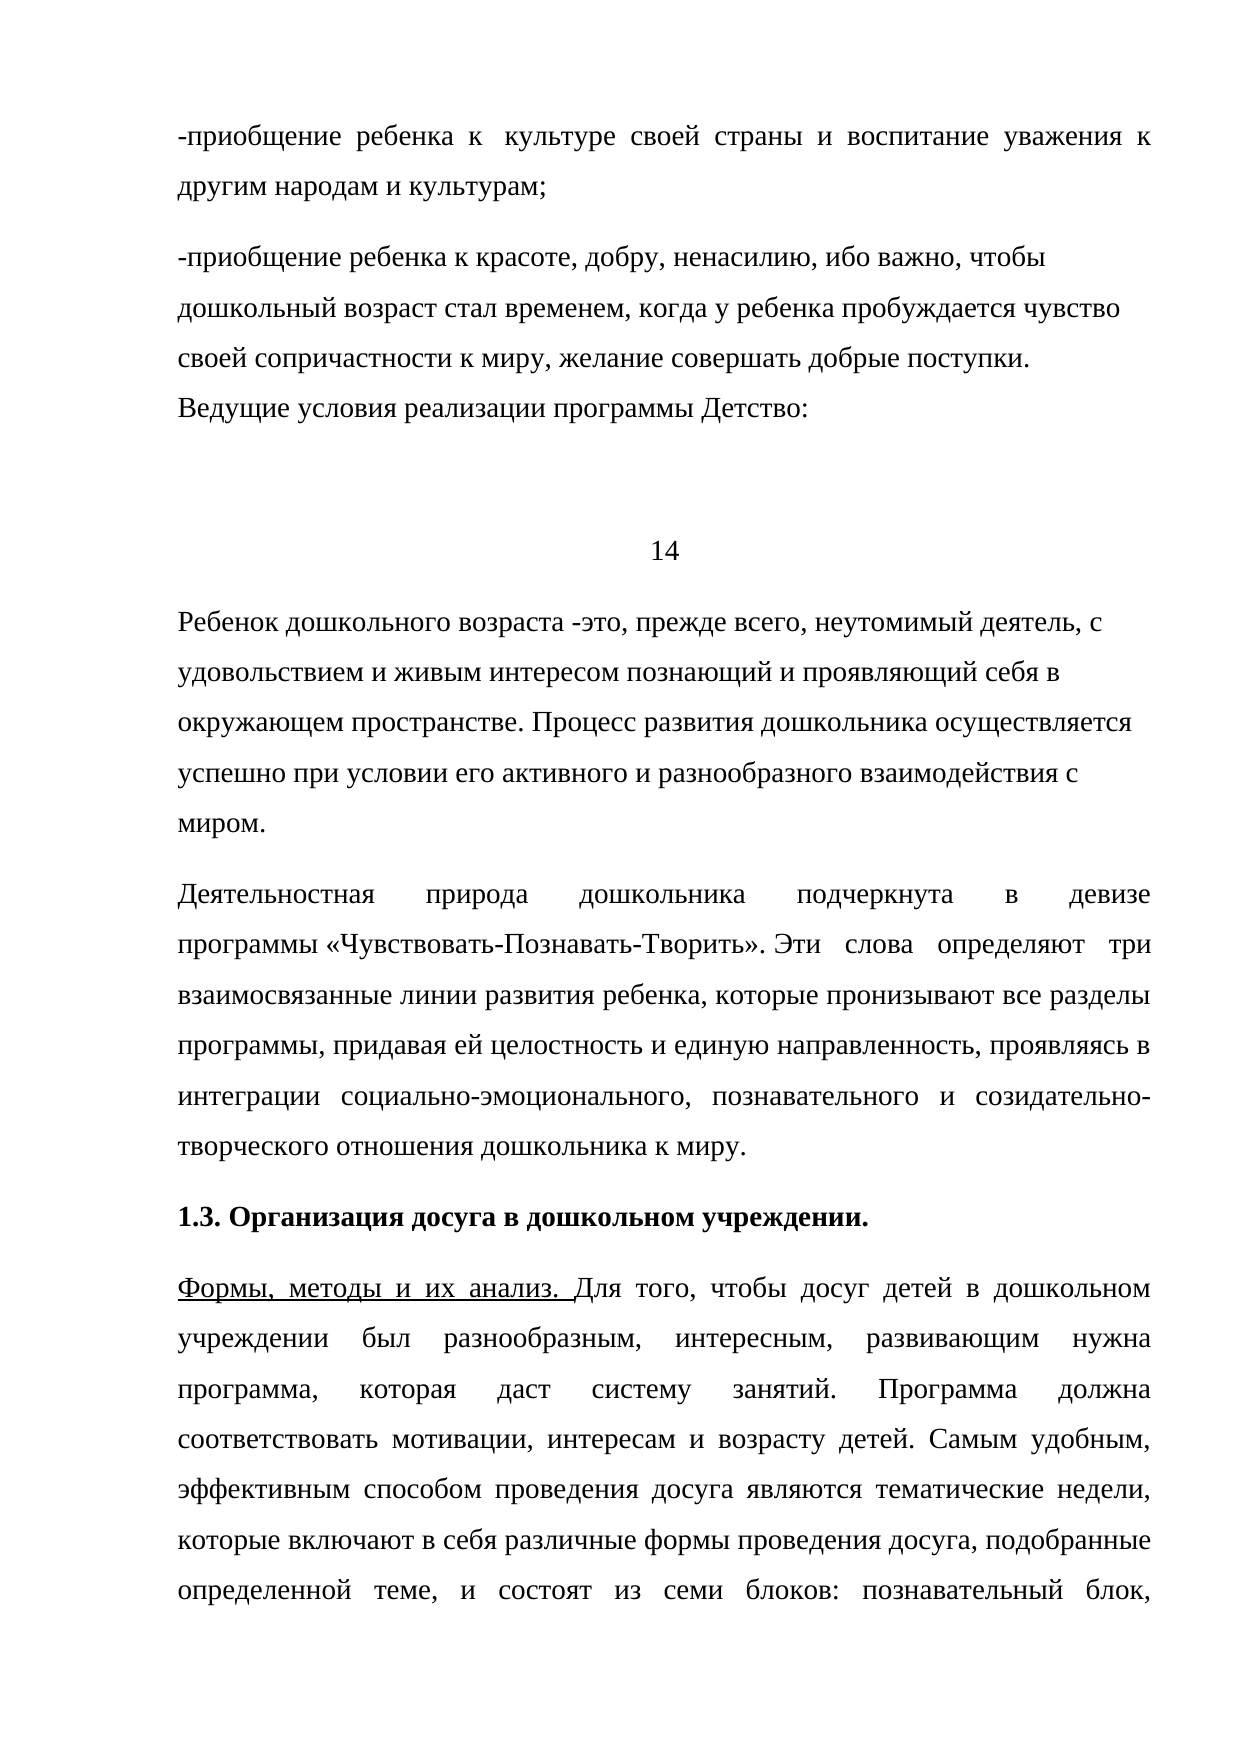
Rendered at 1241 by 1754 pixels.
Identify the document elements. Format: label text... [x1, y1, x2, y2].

text 14 [177, 533, 1152, 566]
text 1.3. Организация досуга в дошкольном учреждении. [177, 1199, 1152, 1233]
text -приобщение ребенка к красоте, добру, ненасилию, ибо важно, чтобы дошкольный возраст стал временем, когда у ребенка пробуждается чувство своей сопричастности к миру, желание совершать добрые поступки. Ведущие условия реализации программы Детство: [177, 239, 1152, 424]
text Деятельностная природа дошкольника подчеркнута в девизе программы «Чувствовать-Познавать-Творить». Эти слова определяют три взаимосвязанные линии развития ребенка, которые пронизывают все разделы программы, придавая ей целостность и единую направленность, проявляясь в интеграции социально-эмоционального, познавательного и созидательно-творческого отношения дошкольника к миру. [177, 876, 1152, 1161]
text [177, 1270, 1152, 1606]
text -приобщение ребенка к культуре своей страны и воспитание уважения к другим народам и культурам; [177, 118, 1152, 202]
text Ребенок дошкольного возраста -это, прежде всего, неутомимый деятель, с удовольствием и живым интересом познающий и проявляющий себя в окружающем пространстве. Процесс развития дошкольника осуществляется успешно при условии его активного и разнообразного взаимодействия с миром. [177, 604, 1152, 839]
